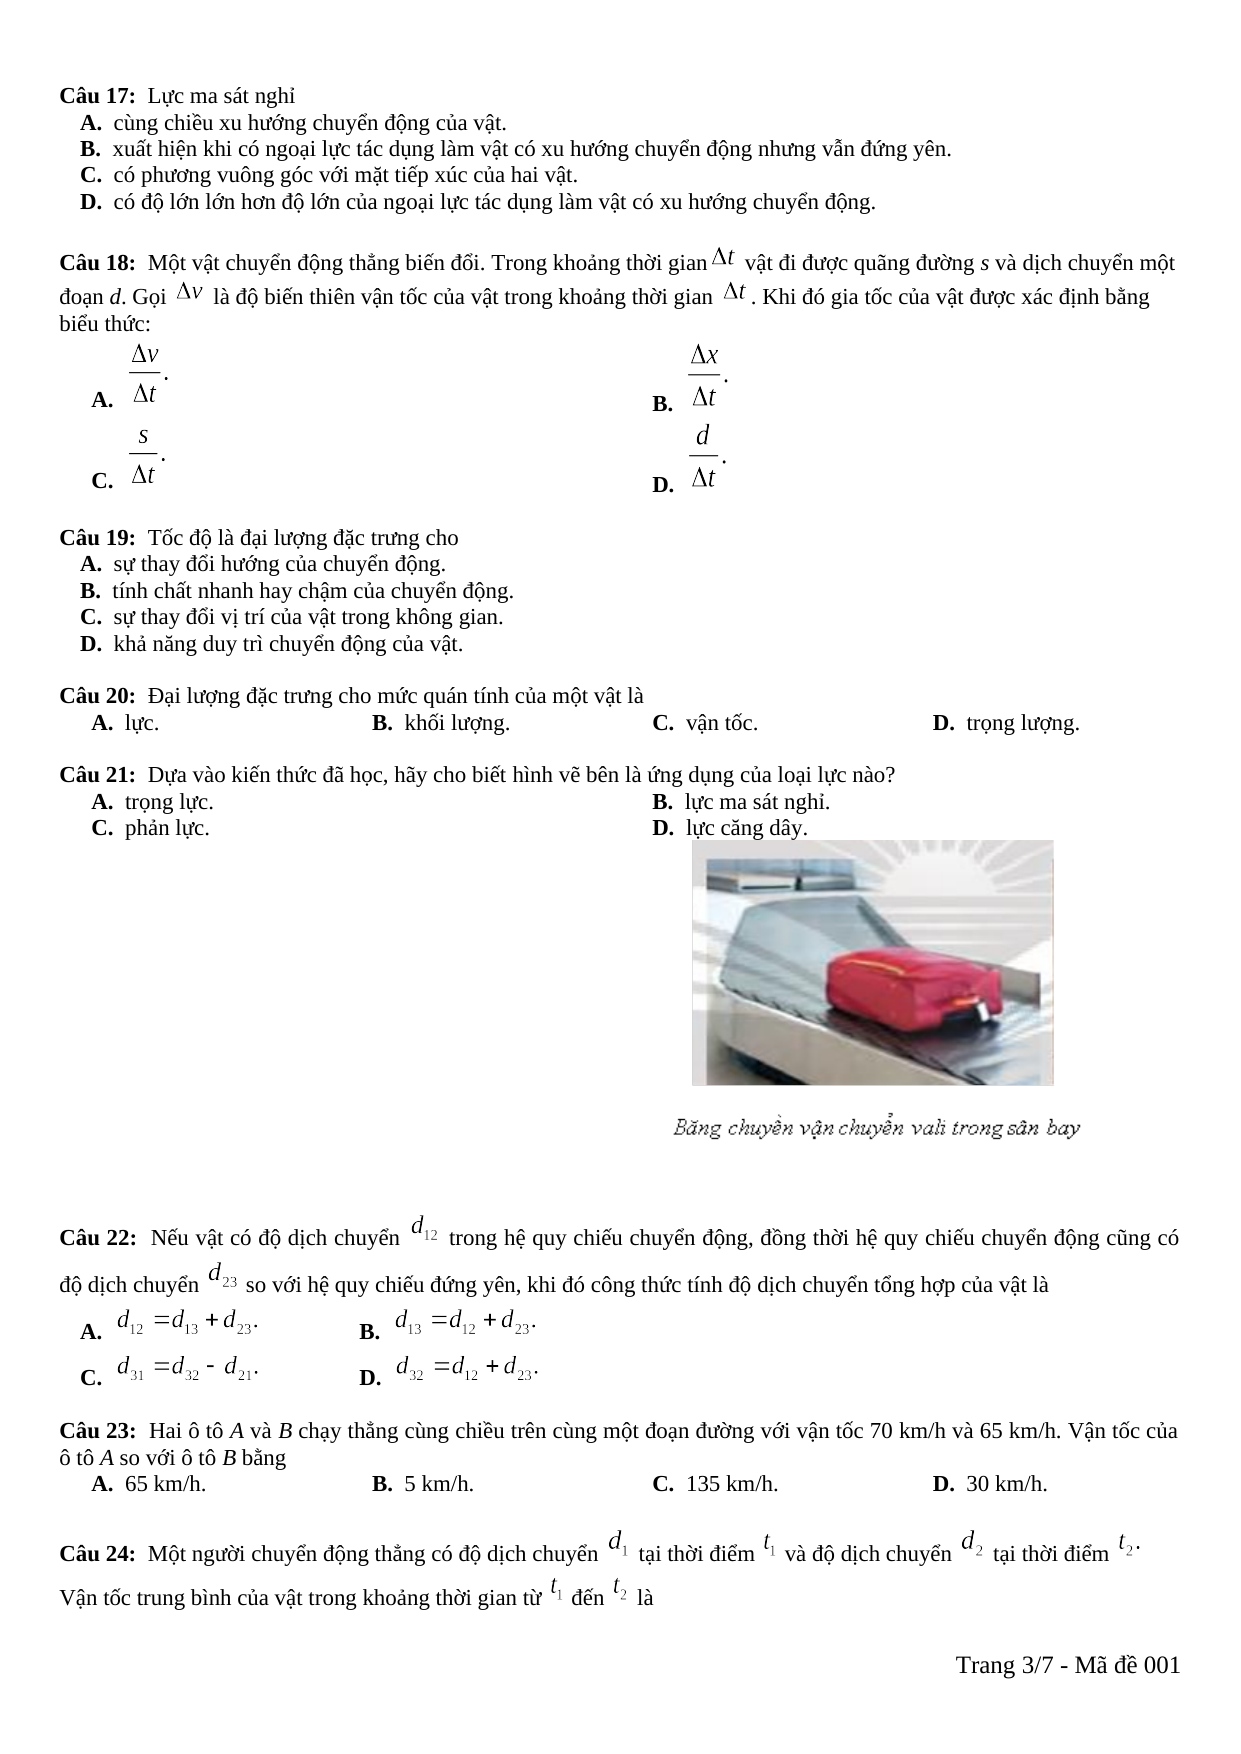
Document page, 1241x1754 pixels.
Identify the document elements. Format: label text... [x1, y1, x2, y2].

text Câu 20: Đại lượng đặc trưng cho mức quán tính của một vật là [59, 682, 1181, 709]
table_header B. lực ma sát nghỉ. [620, 788, 1181, 814]
text Câu 18: Một vật chuyển động thẳng biến đổi. Trong khoảng thời gian vật đi được quãng đường s và dịch chuyển một đoạn d. Gọi là độ biến thiên vận tốc của vật trong khoảng thời gian . Khi đó gia tốc của vật được xác định bằng biểu thức: [59, 241, 1181, 336]
text Câu 22: Nếu vật có độ dịch chuyển trong hệ quy chiếu chuyển động, đồng thời hệ quy chiếu chuyển động cũng có độ dịch chuyển so với hệ quy chiếu đứng yên, khi đó công thức tính độ dịch chuyển tổng hợp của vật là [59, 1204, 1181, 1297]
table_header D. trọng lượng. [901, 709, 1181, 735]
table_cell D. lực căng dây. [620, 814, 1181, 1204]
text B. tính chất nhanh hay chậm của chuyển động. [80, 577, 1181, 603]
table_header B. khối lượng. [340, 709, 620, 735]
table_header A. trọng lực. [59, 788, 620, 814]
text A. sự thay đổi hướng của chuyển động. [80, 551, 1181, 577]
text A. B. [80, 1297, 1181, 1344]
text A. cùng chiều xu hướng chuyển động của vật. [80, 109, 1181, 135]
text C. sự thay đổi vị trí của vật trong không gian. [80, 603, 1181, 629]
text Câu 23: Hai ô tô A và B chạy thẳng cùng chiều trên cùng một đoạn đường với vận tốc 70 km/h và 65 km/h. Vận tốc của ô tô A so với ô tô B bằng [59, 1417, 1181, 1470]
text Câu 24: Một người chuyển động thẳng có độ dịch chuyển tại thời điểm và độ dịch chuyển tại thời điểm Vận tốc trung bình của vật trong khoảng thời gian từ đến là [59, 1523, 1181, 1611]
text Câu 19: Tốc độ là đại lượng đặc trưng cho [59, 524, 1181, 551]
text B. xuất hiện khi có ngoại lực tác dụng làm vật có xu hướng chuyển động nhưng vẫn đứng yên. [80, 135, 1181, 162]
picture [652, 840, 1105, 1151]
table_header B. [620, 336, 1181, 417]
text C. D. [80, 1344, 1181, 1391]
table_header B. 5 km/h. [340, 1470, 620, 1496]
text D. khả năng duy trì chuyển động của vật. [80, 629, 1181, 656]
text Câu 17: Lực ma sát nghỉ [59, 82, 1181, 109]
table_header C. vận tốc. [620, 709, 901, 735]
table_header C. 135 km/h. [620, 1470, 901, 1496]
table_cell C. [59, 417, 620, 498]
text C. có phương vuông góc với mặt tiếp xúc của hai vật. [80, 162, 1181, 188]
text Câu 21: Dựa vào kiến thức đã học, hãy cho biết hình vẽ bên là ứng dụng của loại lực nào? [59, 761, 1181, 788]
table_cell C. phản lực. [59, 814, 620, 1204]
table_header A. [59, 336, 620, 417]
table_header A. 65 km/h. [59, 1470, 340, 1496]
text D. có độ lớn lớn hơn độ lớn của ngoại lực tác dụng làm vật có xu hướng chuyển động. [80, 188, 1181, 214]
table_cell D. [620, 417, 1181, 498]
table_header A. lực. [59, 709, 340, 735]
table_header D. 30 km/h. [901, 1470, 1181, 1496]
